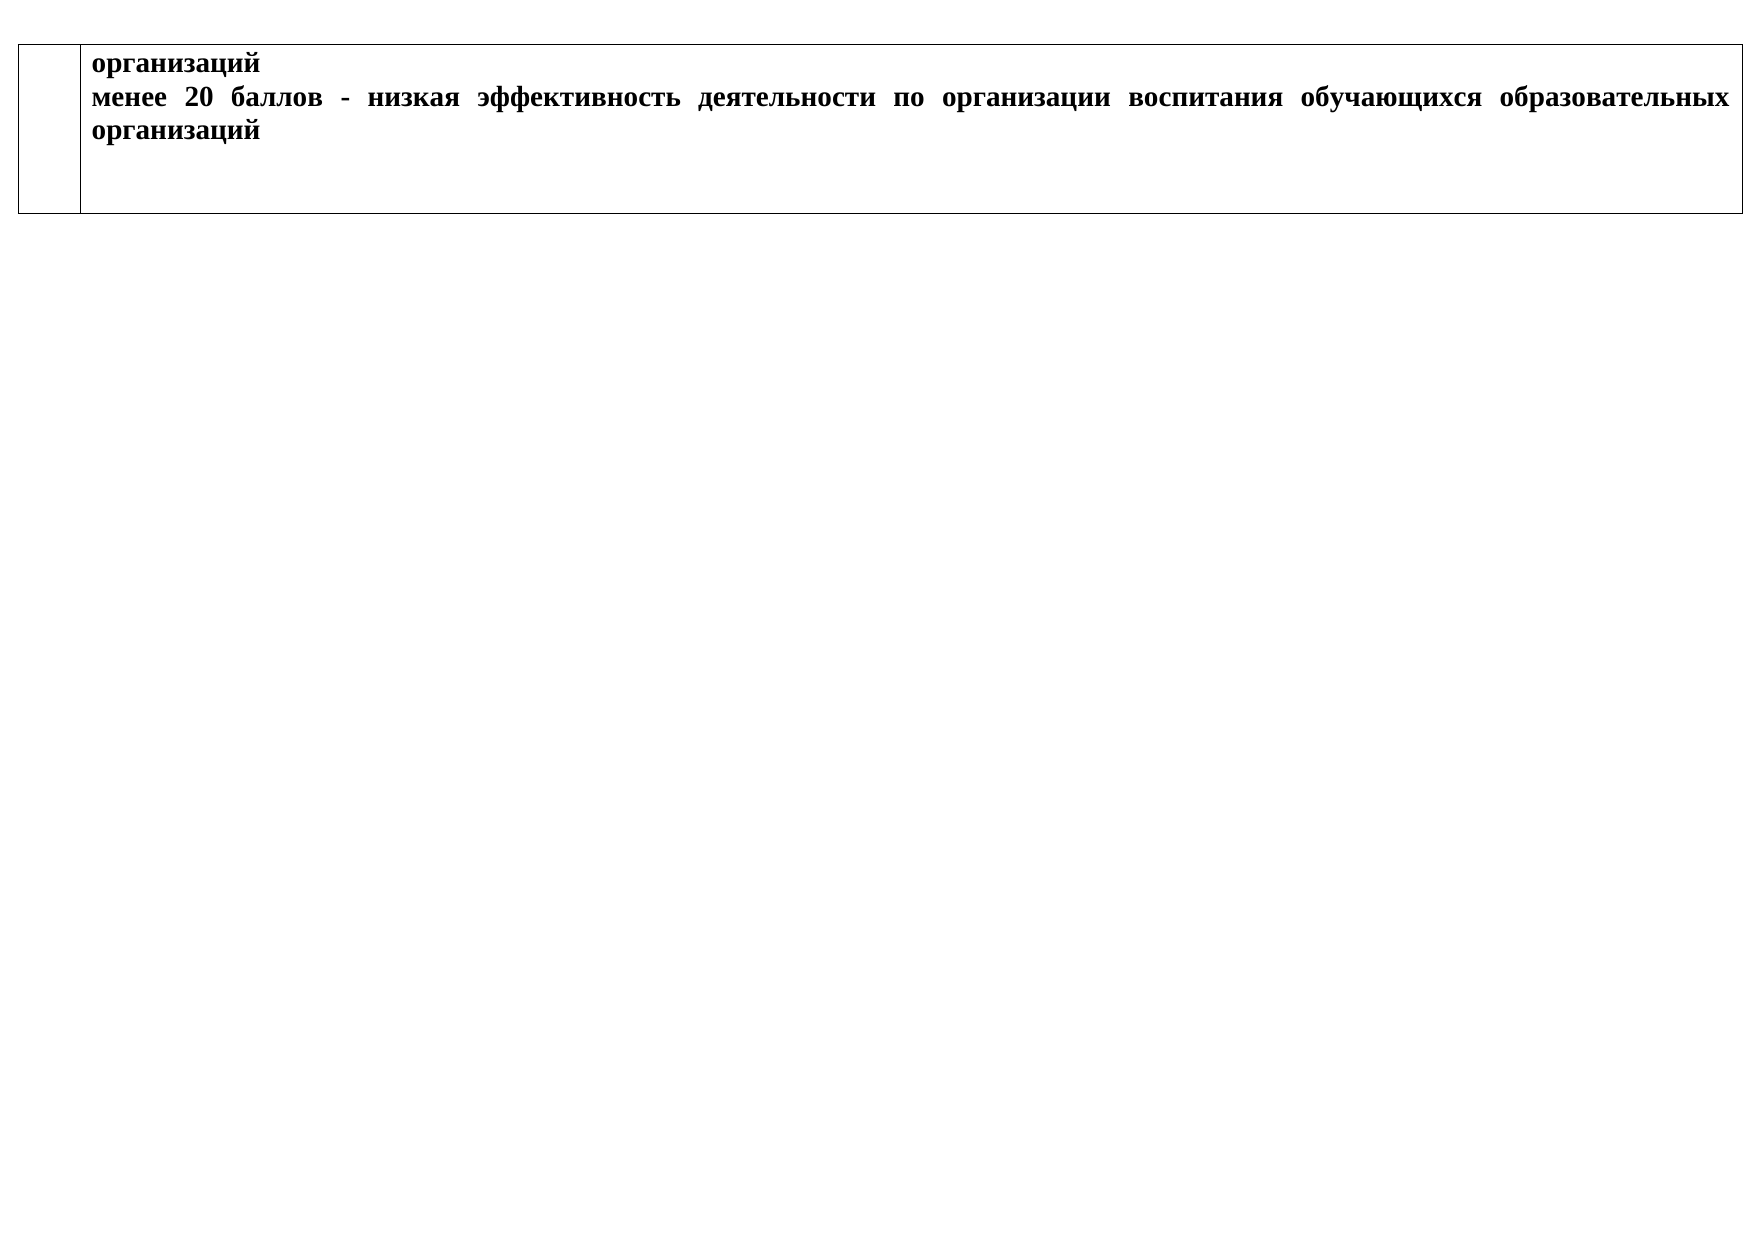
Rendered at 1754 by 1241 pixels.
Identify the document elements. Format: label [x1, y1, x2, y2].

table_cell [19, 45, 80, 213]
table_cell [81, 45, 1742, 213]
